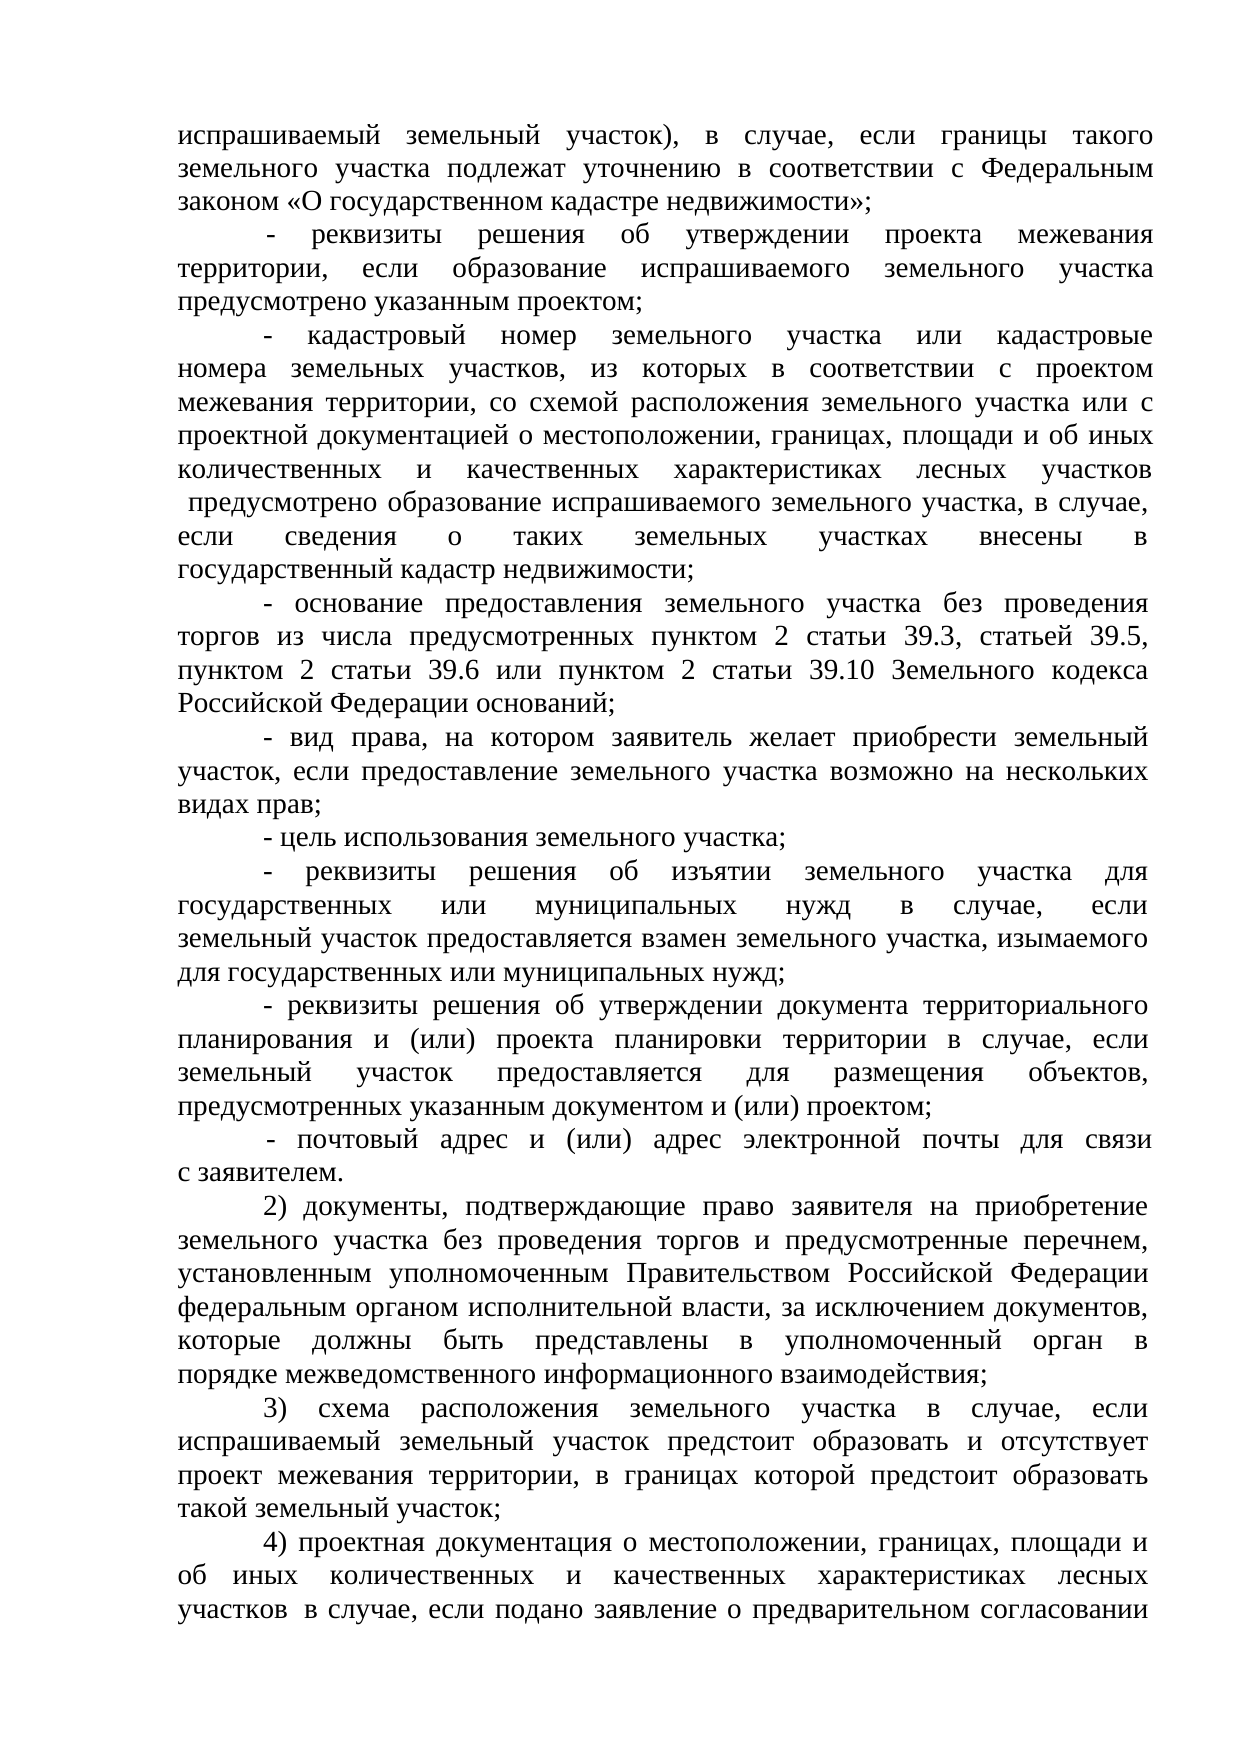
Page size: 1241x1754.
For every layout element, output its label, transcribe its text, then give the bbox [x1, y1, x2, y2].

text - реквизиты решения об утверждении проекта межевания территории, если образование испрашиваемого земельного участка предусмотрено указанным проектом; [177, 217, 1154, 317]
text 2) документы, подтверждающие право заявителя на приобретение земельного участка без проведения торгов и предусмотренные перечнем, установленным уполномоченным Правительством Российской Федерации федеральным органом исполнительной власти, за исключением документов, которые должны быть представлены в уполномоченный орган в порядке межведомственного информационного взаимодействия; [177, 1189, 1148, 1390]
text 3) схема расположения земельного участка в случае, если испрашиваемый земельный участок предстоит образовать и отсутствует проект межевания территории, в границах которой предстоит образовать такой земельный участок; [177, 1390, 1148, 1524]
text - кадастровый номер земельного участка или кадастровые номера земельных участков, из которых в соответствии с проектом межевания территории, со схемой расположения земельного участка или с проектной документацией о местоположении, границах, площади и об иных количественных и качественных характеристиках лесных участков [177, 317, 1154, 484]
text - реквизиты решения об утверждении документа территориального планирования и (или) проекта планировки территории в случае, если земельный участок предоставляется для размещения объектов, предусмотренных указанным документом и (или) проектом; [177, 988, 1148, 1122]
text - основание предоставления земельного участка без проведения торгов из числа предусмотренных пунктом 2 статьи 39.3, статьей 39.5, пунктом 2 статьи 39.6 или пунктом 2 статьи 39.10 Земельного кодекса Российской Федерации оснований; [177, 585, 1148, 719]
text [177, 1524, 1148, 1625]
text - реквизиты решения об изъятии земельного участка для государственных или муниципальных нужд в случае, если земельный участок предоставляется взамен земельного участка, изымаемого для государственных или муниципальных нужд; [177, 854, 1148, 988]
text предусмотрено образование испрашиваемого земельного участка, в случае, если сведения о таких земельных участках внесены в государственный кадастр недвижимости; [177, 484, 1148, 585]
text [177, 118, 1154, 217]
text - почтовый адрес и (или) адрес электронной почты для связи с заявителем. [177, 1122, 1154, 1188]
text - вид права, на котором заявитель желает приобрести земельный участок, если предоставление земельного участка возможно на нескольких видах прав; [177, 720, 1148, 820]
text - цель использования земельного участка; [263, 820, 1154, 853]
